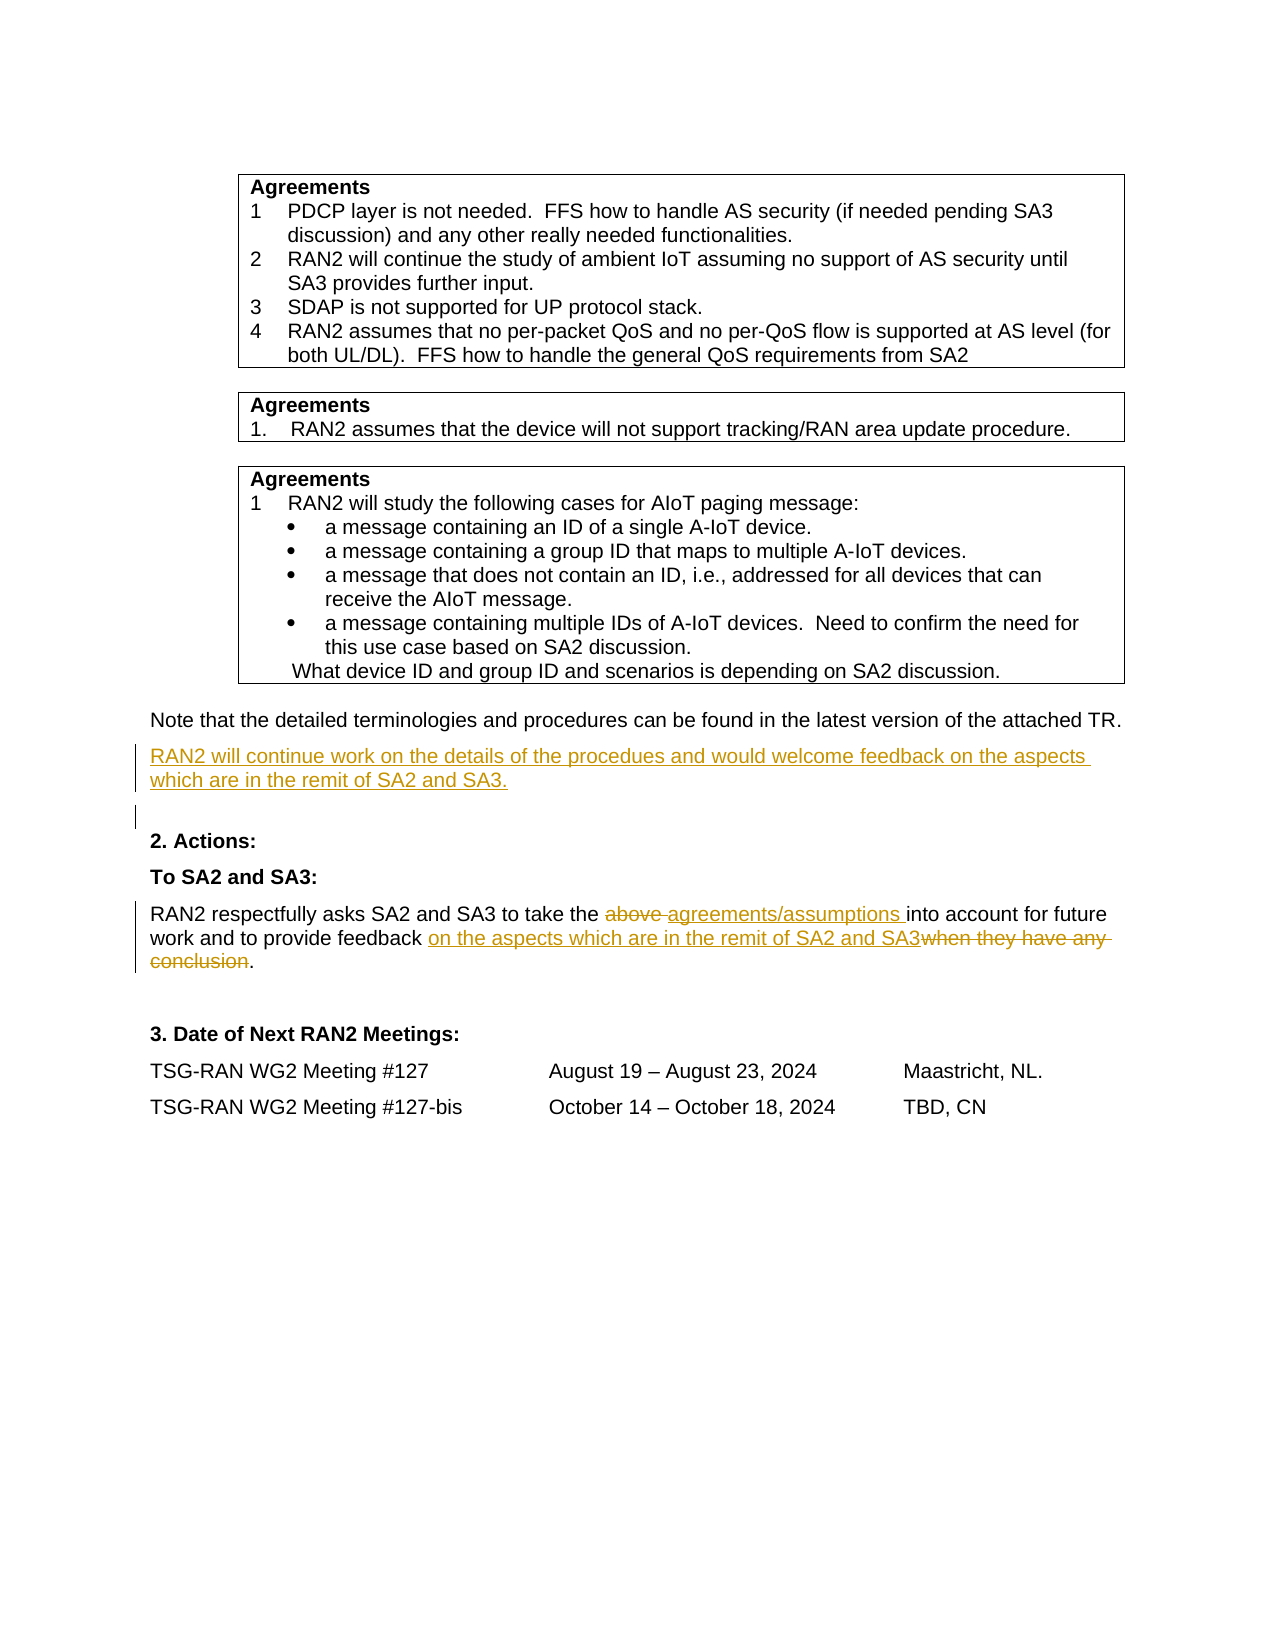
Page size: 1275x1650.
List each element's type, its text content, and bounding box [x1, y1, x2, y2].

text TSG-RAN WG2 Meeting #127 August 19 – August 23, 2024 Maastricht, NL. [150, 1059, 1125, 1083]
text RAN2 respectfully asks SA2 and SA3 to take the into account for future work and to provide feedback . [150, 901, 1125, 973]
text To SA2 and SA3: [150, 865, 1125, 889]
text 3. Date of Next RAN2 Meetings: [150, 1022, 1125, 1046]
text TSG-RAN WG2 Meeting #127-bis October 14 – October 18, 2024 TBD, CN [150, 1095, 1125, 1119]
table_header Agreements PDCP layer is not needed. FFS how to handle AS security (if needed pending SA3 discussion) and any other really needed functionalities. RAN2 will continue the study of ambient IoT assuming no support of AS security until SA3 provides further input. SDAP is not supported for UP protocol stack. RAN2 assumes that no per-packet QoS and no per-QoS flow is supported at AS level (for both UL/DL). FFS how to handle the general QoS requirements from SA2 [239, 175, 1124, 367]
table_header Agreements 1. RAN2 assumes that the device will not support tracking/RAN area update procedure. [239, 393, 1124, 441]
table_header Agreements 1 RAN2 will study the following cases for AIoT paging message: a message containing an ID of a single A-IoT device. a message containing a group ID that maps to multiple A-IoT devices. a message that does not contain an ID, i.e., addressed for all devices that can receive the AIoT message. a message containing multiple IDs of A-IoT devices. Need to confirm the need for this use case based on SA2 discussion. What device ID and group ID and scenarios is depending on SA2 discussion. [239, 467, 1124, 683]
text 2. Actions: [150, 828, 1125, 852]
text Note that the detailed terminologies and procedures can be found in the latest version of the attached TR. [150, 708, 1125, 732]
